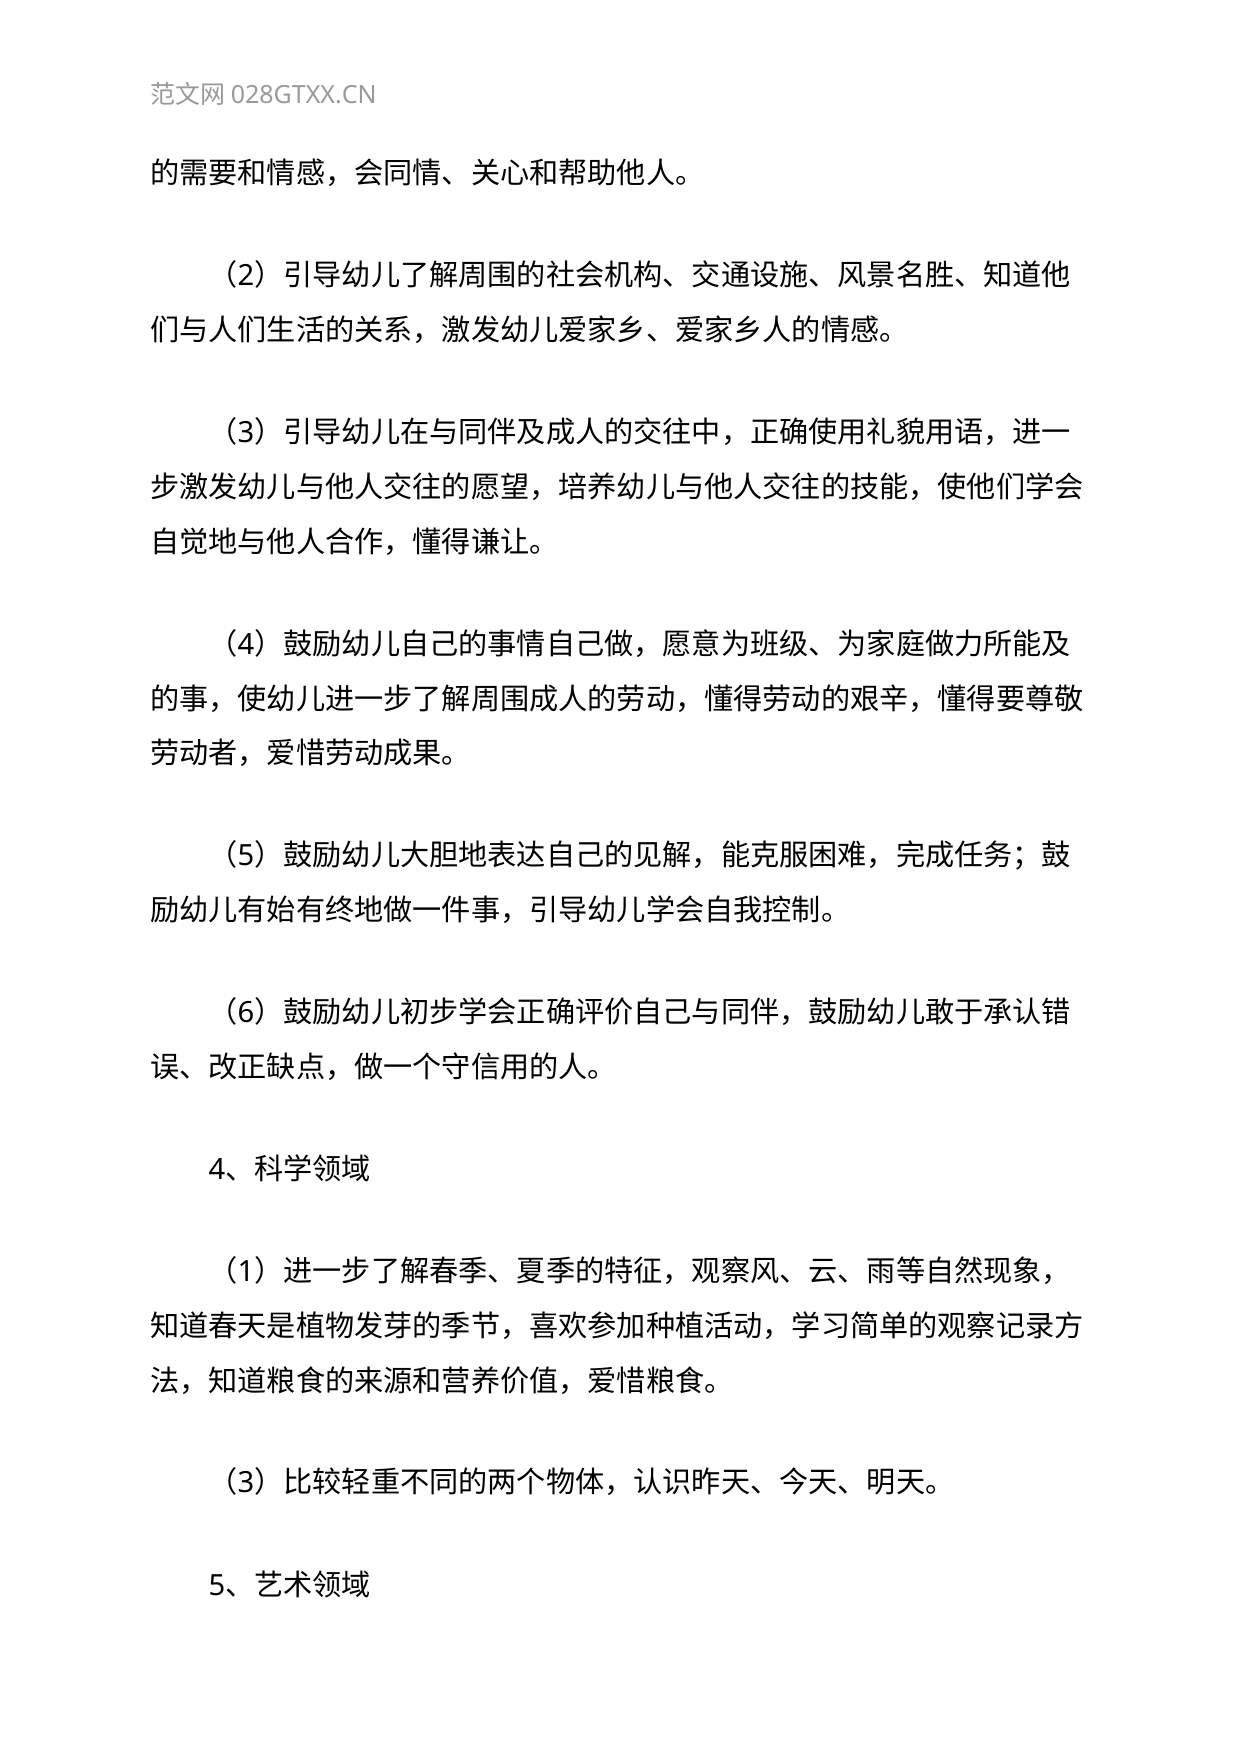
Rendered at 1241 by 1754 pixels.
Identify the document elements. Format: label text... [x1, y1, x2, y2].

text 4、科学领域 [150, 1145, 1090, 1188]
text （1）进一步了解春季、夏季的特征，观察风、云、雨等自然现象，知道春天是植物发芽的季节，喜欢参加种植活动，学习简单的观察记录方法，知道粮食的来源和营养价值，爱惜粮食。 [150, 1247, 1090, 1399]
text （2）引导幼儿了解周围的社会机构、交通设施、风景名胜、知道他们与人们生活的关系，激发幼儿爱家乡、爱家乡人的情感。 [150, 252, 1090, 349]
text （4）鼓励幼儿自己的事情自己做，愿意为班级、为家庭做力所能及的事，使幼儿进一步了解周围成人的劳动，懂得劳动的艰辛，懂得要尊敬劳动者，爱惜劳动成果。 [150, 620, 1090, 772]
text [150, 150, 1090, 192]
text （3）比较轻重不同的两个物体，认识昨天、今天、明天。 [150, 1459, 1090, 1501]
text 5、艺术领域 [150, 1561, 1090, 1603]
text （5）鼓励幼儿大胆地表达自己的见解，能克服困难，完成任务；鼓励幼儿有始有终地做一件事，引导幼儿学会自我控制。 [150, 832, 1090, 929]
text （3）引导幼儿在与同伴及成人的交往中，正确使用礼貌用语，进一步激发幼儿与他人交往的愿望，培养幼儿与他人交往的技能，使他们学会自觉地与他人合作，懂得谦让。 [150, 408, 1090, 561]
text （6）鼓励幼儿初步学会正确评价自己与同伴，鼓励幼儿敢于承认错误、改正缺点，做一个守信用的人。 [150, 989, 1090, 1086]
